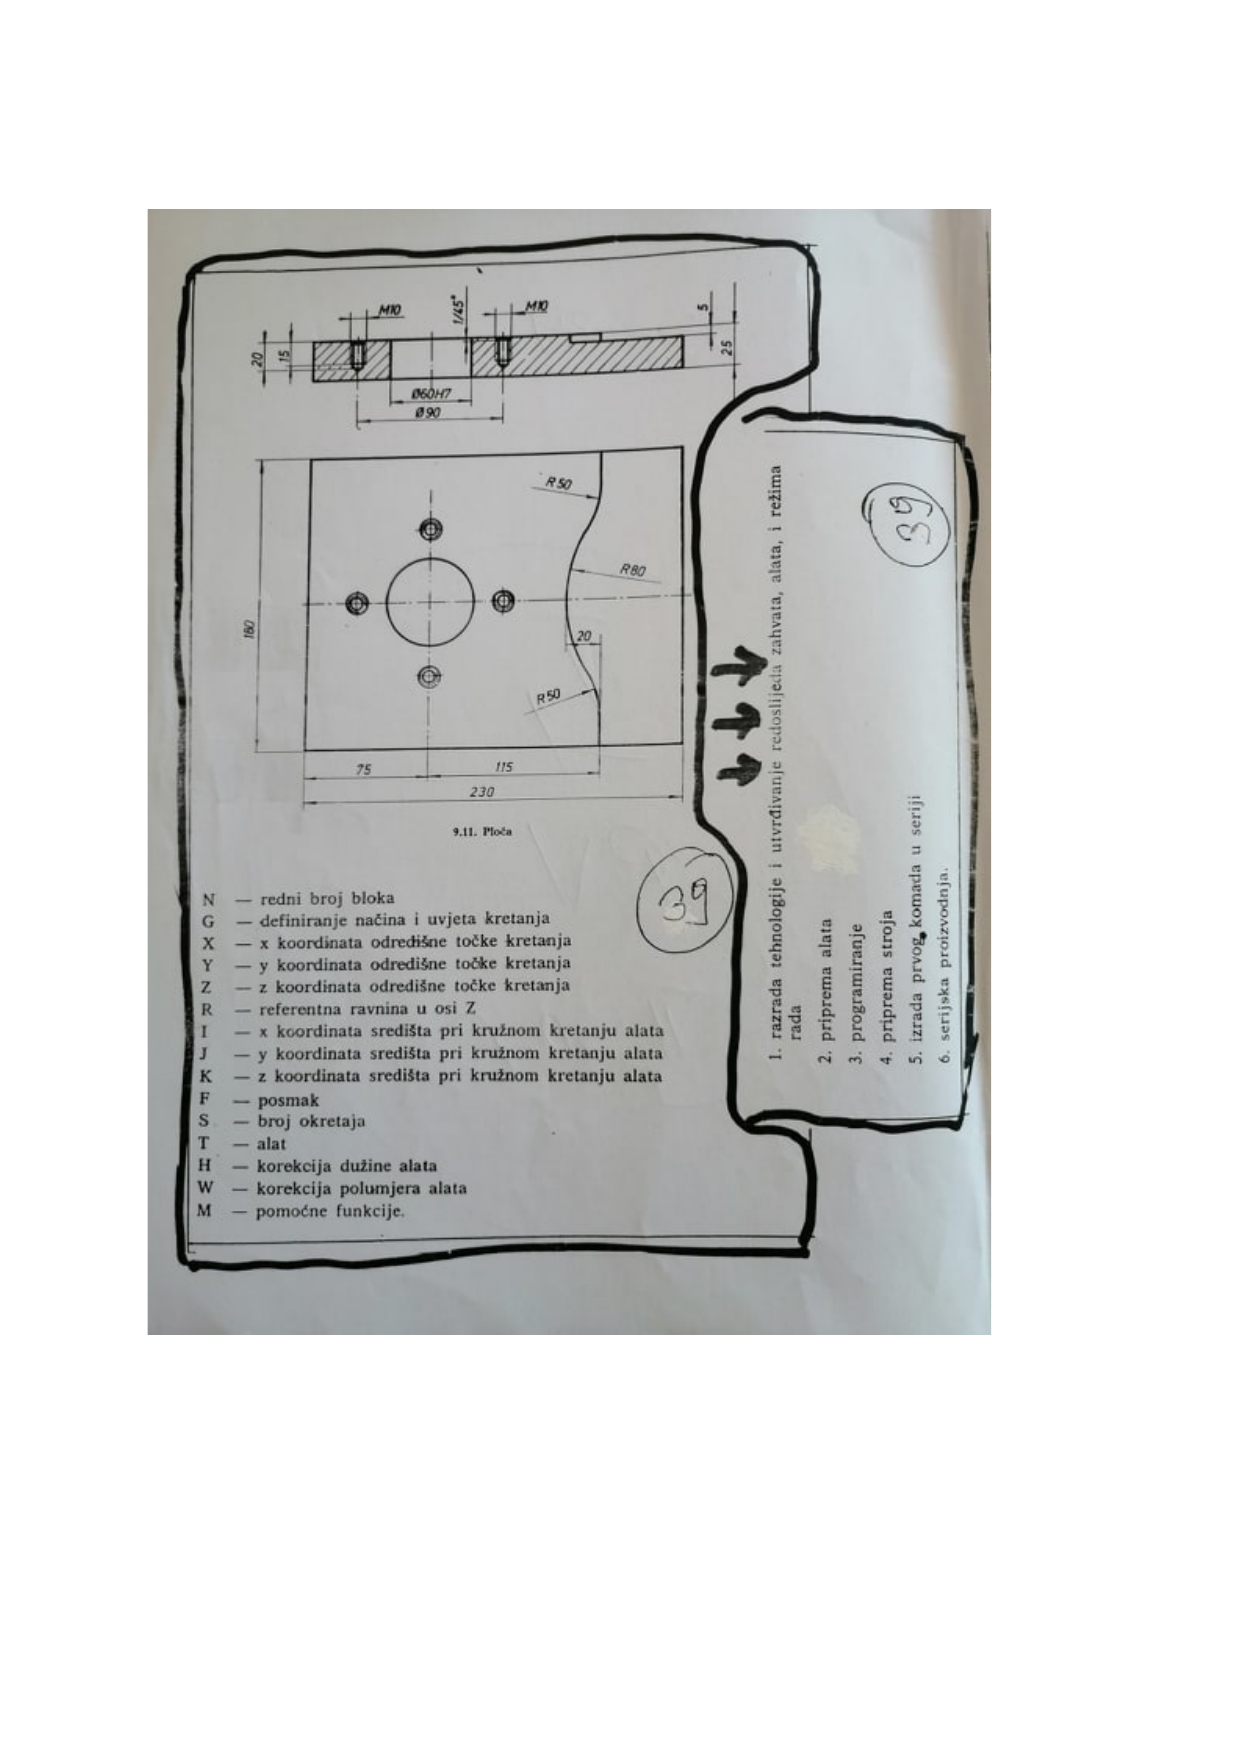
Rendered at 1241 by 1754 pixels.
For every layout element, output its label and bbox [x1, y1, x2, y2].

picture [147, 209, 992, 1335]
